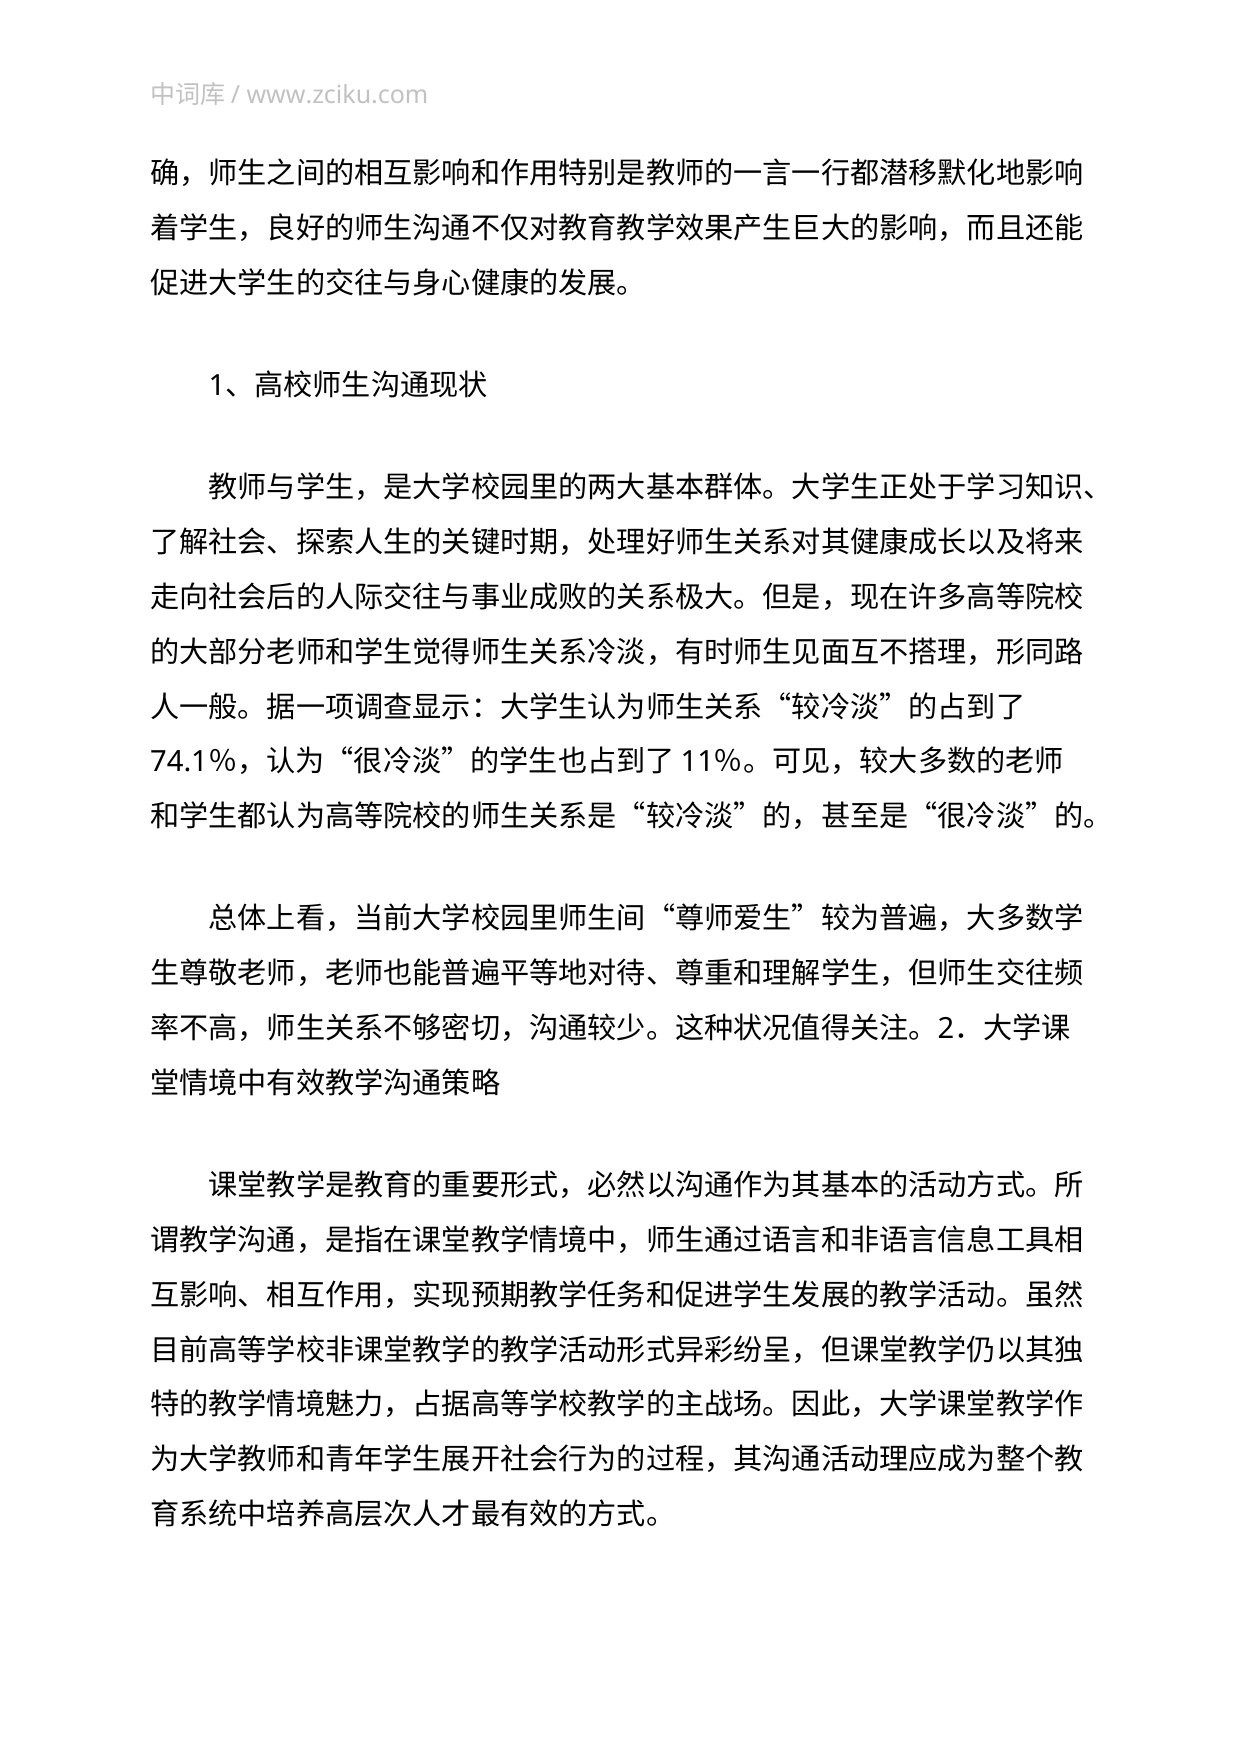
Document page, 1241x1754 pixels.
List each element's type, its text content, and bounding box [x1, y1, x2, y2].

text 1、高校师生沟通现状 [150, 362, 1090, 404]
text 总体上看，当前大学校园里师生间“尊师爱生”较为普遍，大多数学生尊敬老师，老师也能普遍平等地对待、尊重和理解学生，但师生交往频率不高，师生关系不够密切，沟通较少。这种状况值得关注。2．大学课堂情境中有效教学沟通策略 [150, 895, 1090, 1102]
text 教师与学生，是大学校园里的两大基本群体。大学生正处于学习知识、了解社会、探索人生的关键时期，处理好师生关系对其健康成长以及将来走向社会后的人际交往与事业成败的关系极大。但是，现在许多高等院校的大部分老师和学生觉得师生关系冷淡，有时师生见面互不搭理，形同路人一般。据一项调查显示：大学生认为师生关系“较冷淡”的占到了74.1％，认为“很冷淡”的学生也占到了11％。可见，较大多数的老师和学生都认为高等院校的师生关系是“较冷淡”的，甚至是“很冷淡”的。 [150, 463, 1090, 835]
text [150, 150, 1090, 302]
text 课堂教学是教育的重要形式，必然以沟通作为其基本的活动方式。所谓教学沟通，是指在课堂教学情境中，师生通过语言和非语言信息工具相互影响、相互作用，实现预期教学任务和促进学生发展的教学活动。虽然目前高等学校非课堂教学的教学活动形式异彩纷呈，但课堂教学仍以其独特的教学情境魅力，占据高等学校教学的主战场。因此，大学课堂教学作为大学教师和青年学生展开社会行为的过程，其沟通活动理应成为整个教育系统中培养高层次人才最有效的方式。 [150, 1161, 1090, 1533]
